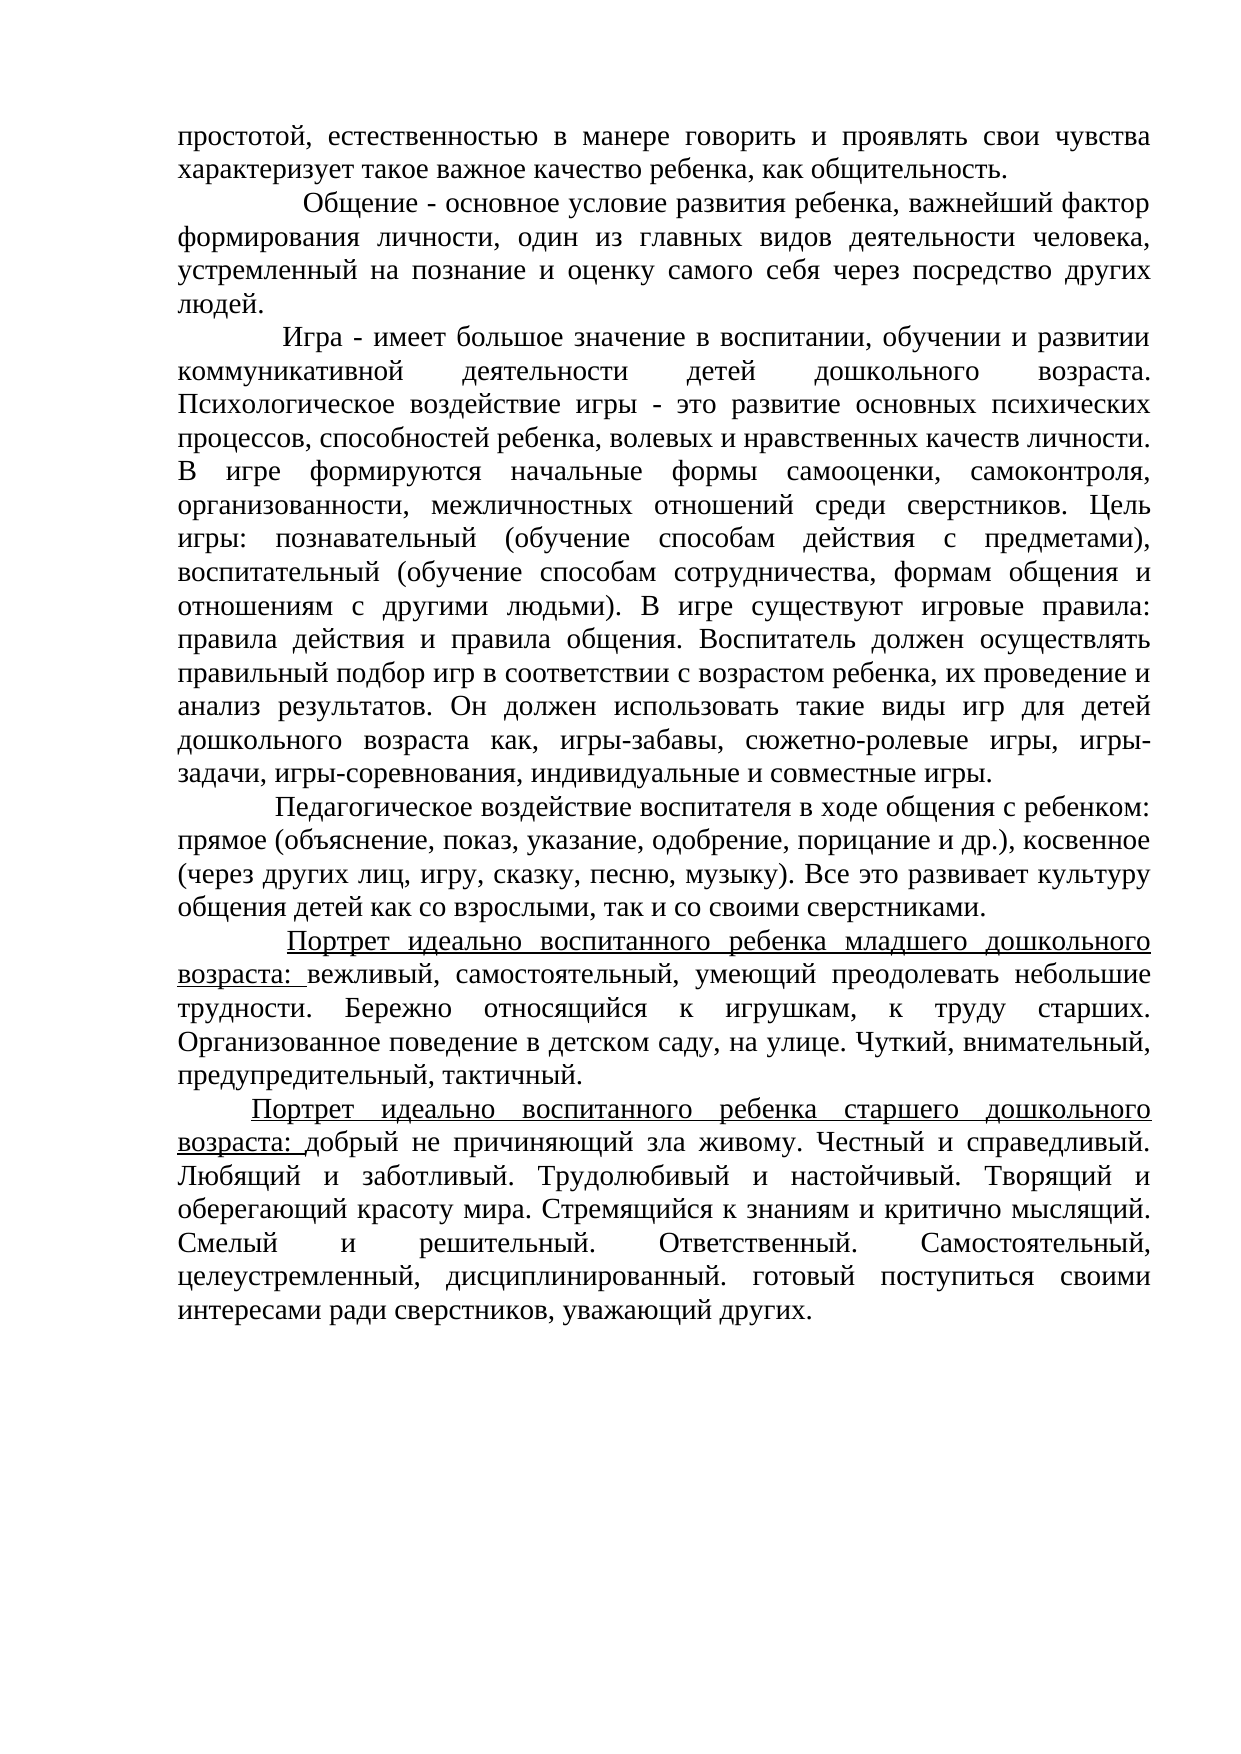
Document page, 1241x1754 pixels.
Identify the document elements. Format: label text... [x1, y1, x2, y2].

text Портрет идеально воспитанного ребенка младшего дошкольного возраста: вежливый, самостоятельный, умеющий преодолевать небольшие трудности. Бережно относящийся к игрушкам, к труду старших. Организованное поведение в детском саду, на улице. Чуткий, внимательный, предупредительный, тактичный. [177, 923, 1152, 1091]
text Игра - имеет большое значение в воспитании, обучении и развитии коммуникативной деятельности детей дошкольного возраста. Психологическое воздействие игры - это развитие основных психических процессов, способностей ребенка, волевых и нравственных качеств личности. В игре формируются начальные формы самооценки, самоконтроля, организованности, межличностных отношений среди сверстников. Цель игры: познавательный (обучение способам действия с предметами), воспитательный (обучение способам сотрудничества, формам общения и отношениям с другими людьми). В игре существуют игровые правила: правила действия и правила общения. Воспитатель должен осуществлять правильный подбор игр в соответствии с возрастом ребенка, их проведение и анализ результатов. Он должен использовать такие виды игр для детей дошкольного возраста как, игры-забавы, сюжетно-ролевые игры, игры-задачи, игры-соревнования, индивидуальные и совместные игры. [177, 319, 1152, 789]
text Общение - основное условие развития ребенка, важнейший фактор формирования личности, один из главных видов деятельности человека, устремленный на познание и оценку самого себя через посредство других людей. [177, 185, 1152, 319]
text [177, 118, 1152, 185]
text Педагогическое воздействие воспитателя в ходе общения с ребенком: прямое (объяснение, показ, указание, одобрение, порицание и др.), косвенное (через других лиц, игру, сказку, песню, музыку). Все это развивает культуру общения детей как со взрослыми, так и со своими сверстниками. [177, 789, 1152, 923]
text Портрет идеально воспитанного ребенка старшего дошкольного возраста: добрый не причиняющий зла живому. Честный и справедливый. Любящий и заботливый. Трудолюбивый и настойчивый. Творящий и оберегающий красоту мира. Стремящийся к знаниям и критично мыслящий. Смелый и решительный. Ответственный. Самостоятельный, целеустремленный, дисциплинированный. готовый поступиться своими интересами ради сверстников, уважающий других. [177, 1091, 1152, 1326]
